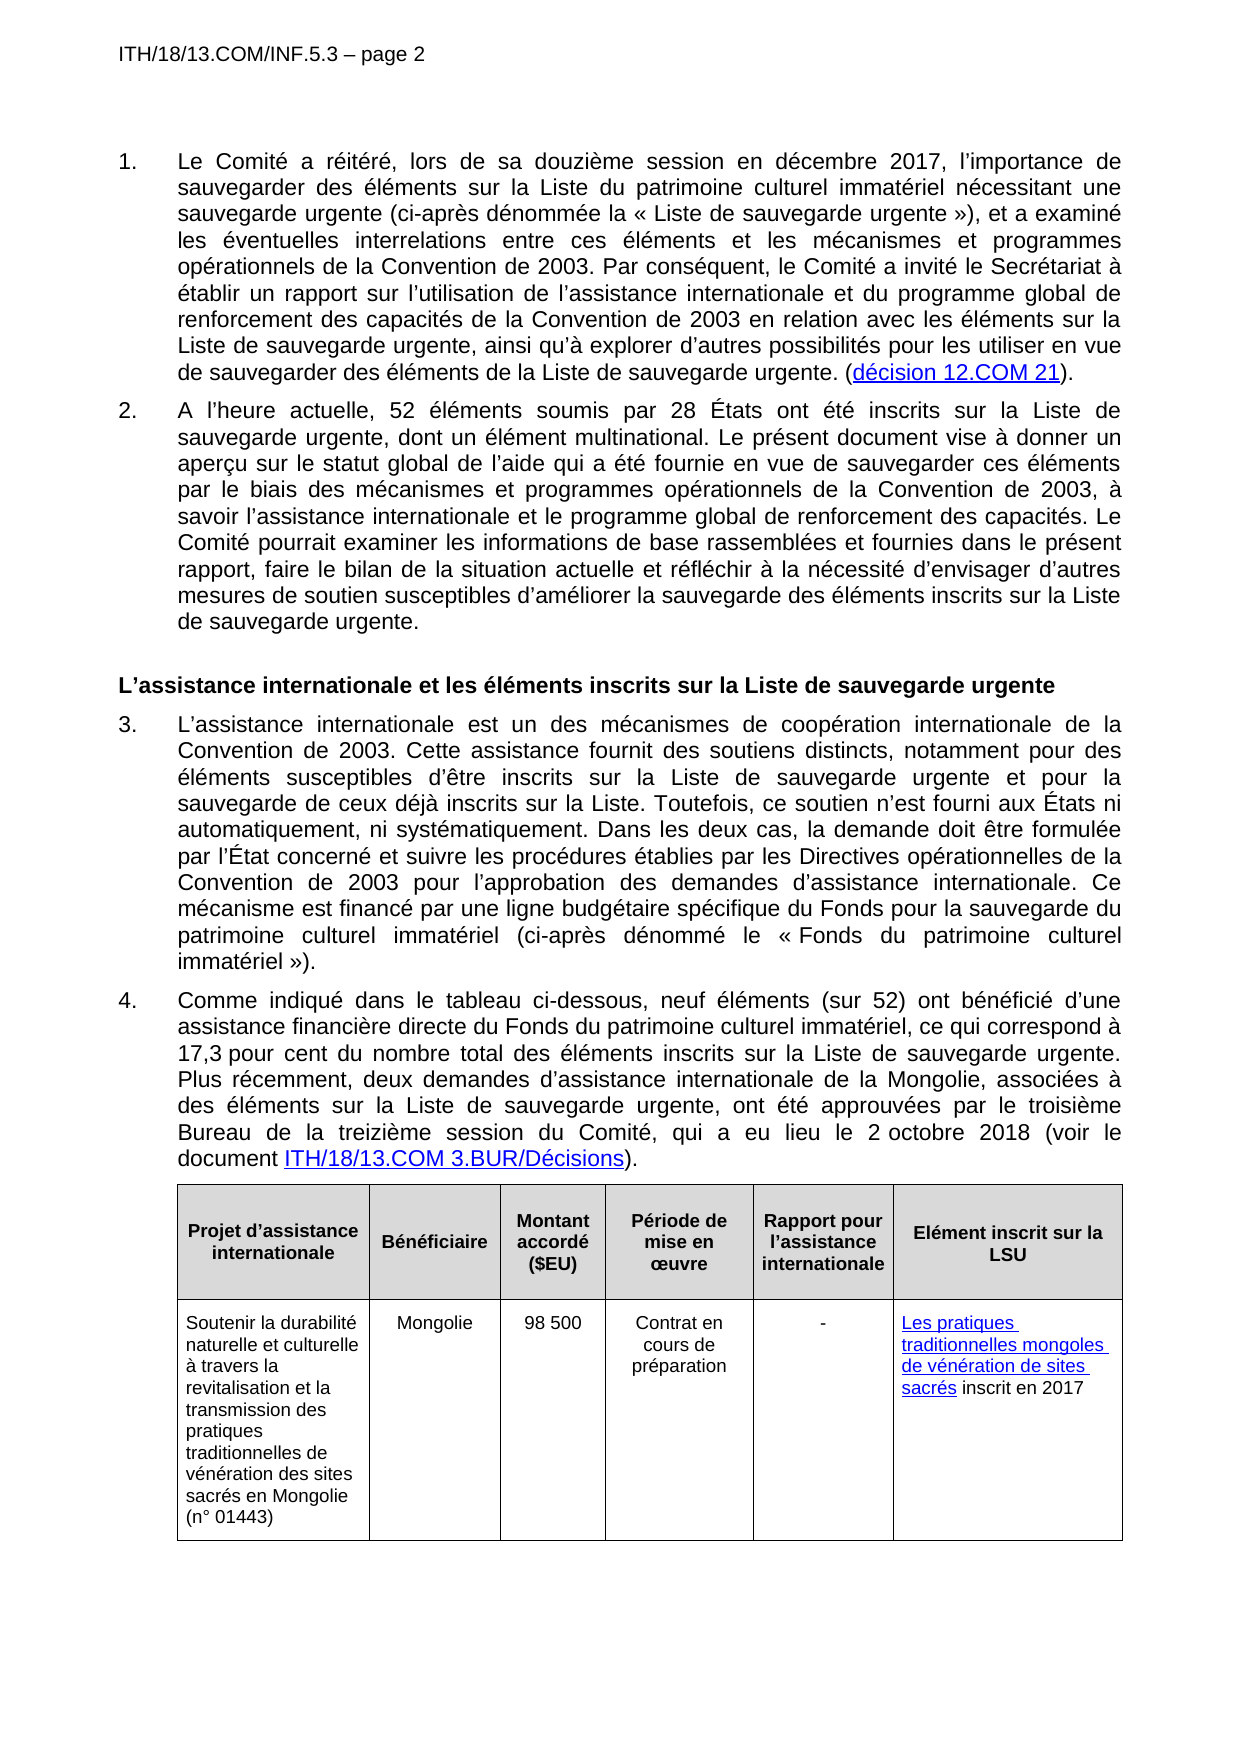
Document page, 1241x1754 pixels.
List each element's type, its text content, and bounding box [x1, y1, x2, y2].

table_header Elément inscrit sur la LSU [894, 1185, 1122, 1299]
table_header Bénéficiaire [370, 1185, 500, 1299]
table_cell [606, 1300, 753, 1540]
table_cell Soutenir la durabilité naturelle et culturelle à travers la revitalisation et la transmission des pratiques traditionnelles de vénération des sites sacrés en Mongolie (n° 01443) [178, 1300, 369, 1540]
table_cell - [754, 1300, 893, 1540]
list Comme indiqué dans le tableau ci-dessous, neuf éléments (sur 52) ont bénéficié d’une assistance financière directe du Fonds du patrimoine culturel immatériel, ce qui correspond à 17,3 pour cent du nombre total des éléments inscrits sur la Liste de sauvegarde urgente. Plus récemment, deux demandes d’assistance internationale de la Mongolie, associées à des éléments sur la Liste de sauvegarde urgente, ont été approuvées par le troisième Bureau de la treizième session du Comité, qui a eu lieu le 2 octobre 2018 (voir le document ITH/18/13.COM 3.BUR/Décisions). [118, 987, 1122, 1171]
table_cell Mongolie [370, 1300, 500, 1540]
table_header Projet d’assistance internationale [178, 1185, 369, 1299]
text L’assistance internationale et les éléments inscrits sur la Liste de sauvegarde urgente [118, 672, 1122, 698]
list A l’heure actuelle, 52 éléments soumis par 28 États ont été inscrits sur la Liste de sauvegarde urgente, dont un élément multinational. Le présent document vise à donner un aperçu sur le statut global de l’aide qui a été fournie en vue de sauvegarder ces éléments par le biais des mécanismes et programmes opérationnels de la Convention de 2003, à savoir l’assistance internationale et le programme global de renforcement des capacités. Le Comité pourrait examiner les informations de base rassemblées et fournies dans le présent rapport, faire le bilan de la situation actuelle et réfléchir à la nécessité d’envisager d’autres mesures de soutien susceptibles d’améliorer la sauvegarde des éléments inscrits sur la Liste de sauvegarde urgente. [118, 397, 1122, 634]
table_header Période de mise en œuvre [606, 1185, 753, 1299]
table_header Rapport pour l’assistance internationale [754, 1185, 893, 1299]
table_cell Les pratiques traditionnelles mongoles de vénération de sites sacrés inscrit en 2017 [894, 1300, 1122, 1540]
list Le Comité a réitéré, lors de sa douzième session en décembre 2017, l’importance de sauvegarder des éléments sur la Liste du patrimoine culturel immatériel nécessitant une sauvegarde urgente (ci-après dénommée la « Liste de sauvegarde urgente »), et a examiné les éventuelles interrelations entre ces éléments et les mécanismes et programmes opérationnels de la Convention de 2003. Par conséquent, le Comité a invité le Secrétariat à établir un rapport sur l’utilisation de l’assistance internationale et du programme global de renforcement des capacités de la Convention de 2003 en relation avec les éléments sur la Liste de sauvegarde urgente, ainsi qu’à explorer d’autres possibilités pour les utiliser en vue de sauvegarder des éléments de la Liste de sauvegarde urgente. (décision 12.COM 21). [118, 148, 1122, 385]
list L’assistance internationale est un des mécanismes de coopération internationale de la Convention de 2003. Cette assistance fournit des soutiens distincts, notamment pour des éléments susceptibles d’être inscrits sur la Liste de sauvegarde urgente et pour la sauvegarde de ceux déjà inscrits sur la Liste. Toutefois, ce soutien n’est fourni aux États ni automatiquement, ni systématiquement. Dans les deux cas, la demande doit être formulée par l’État concerné et suivre les procédures établies par les Directives opérationnelles de la Convention de 2003 pour l’approbation des demandes d’assistance internationale. Ce mécanisme est financé par une ligne budgétaire spécifique du Fonds pour la sauvegarde du patrimoine culturel immatériel (ci-après dénommé le « Fonds du patrimoine culturel immatériel »). [118, 711, 1122, 974]
table_header Montant accordé ($EU) [501, 1185, 605, 1299]
table_cell 98 500 [501, 1300, 605, 1540]
